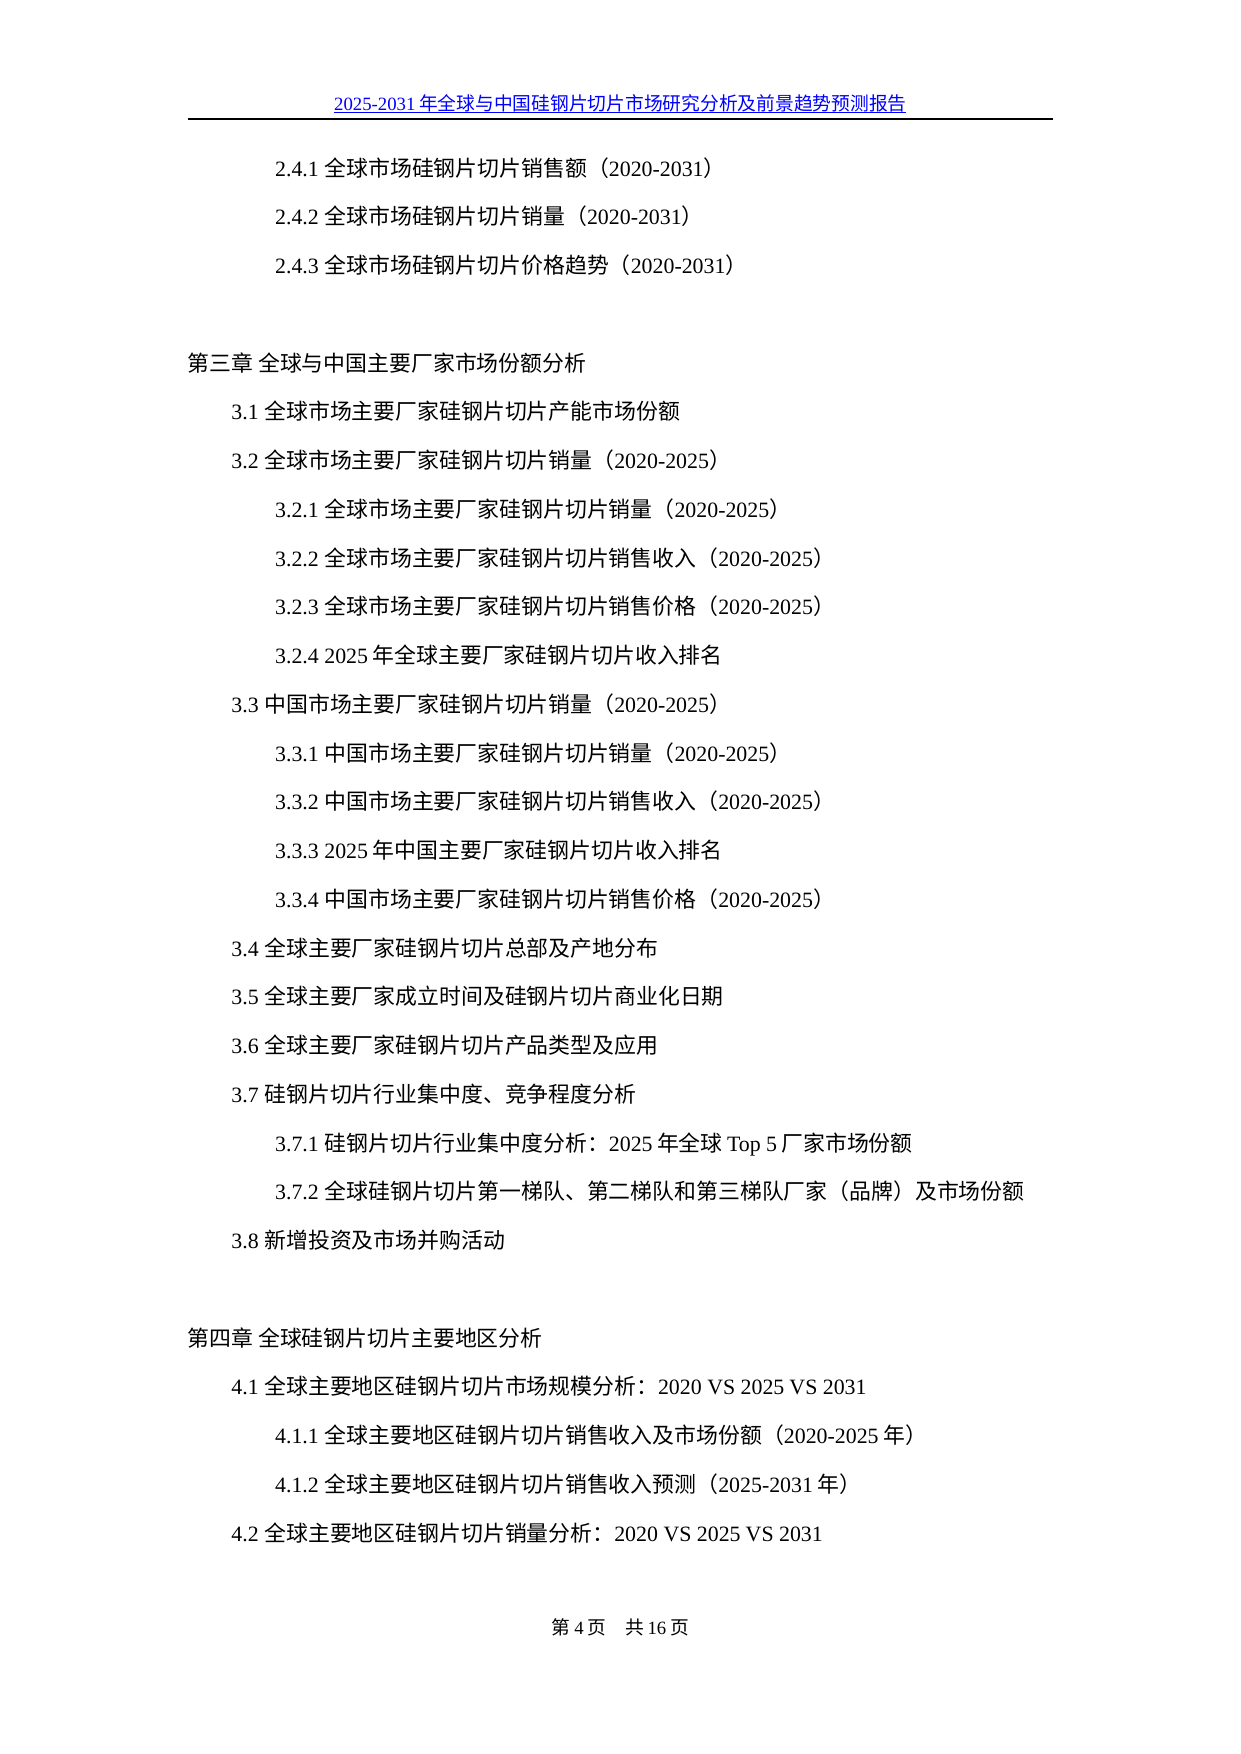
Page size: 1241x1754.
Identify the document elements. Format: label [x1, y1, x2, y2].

text [187, 150, 1053, 1548]
